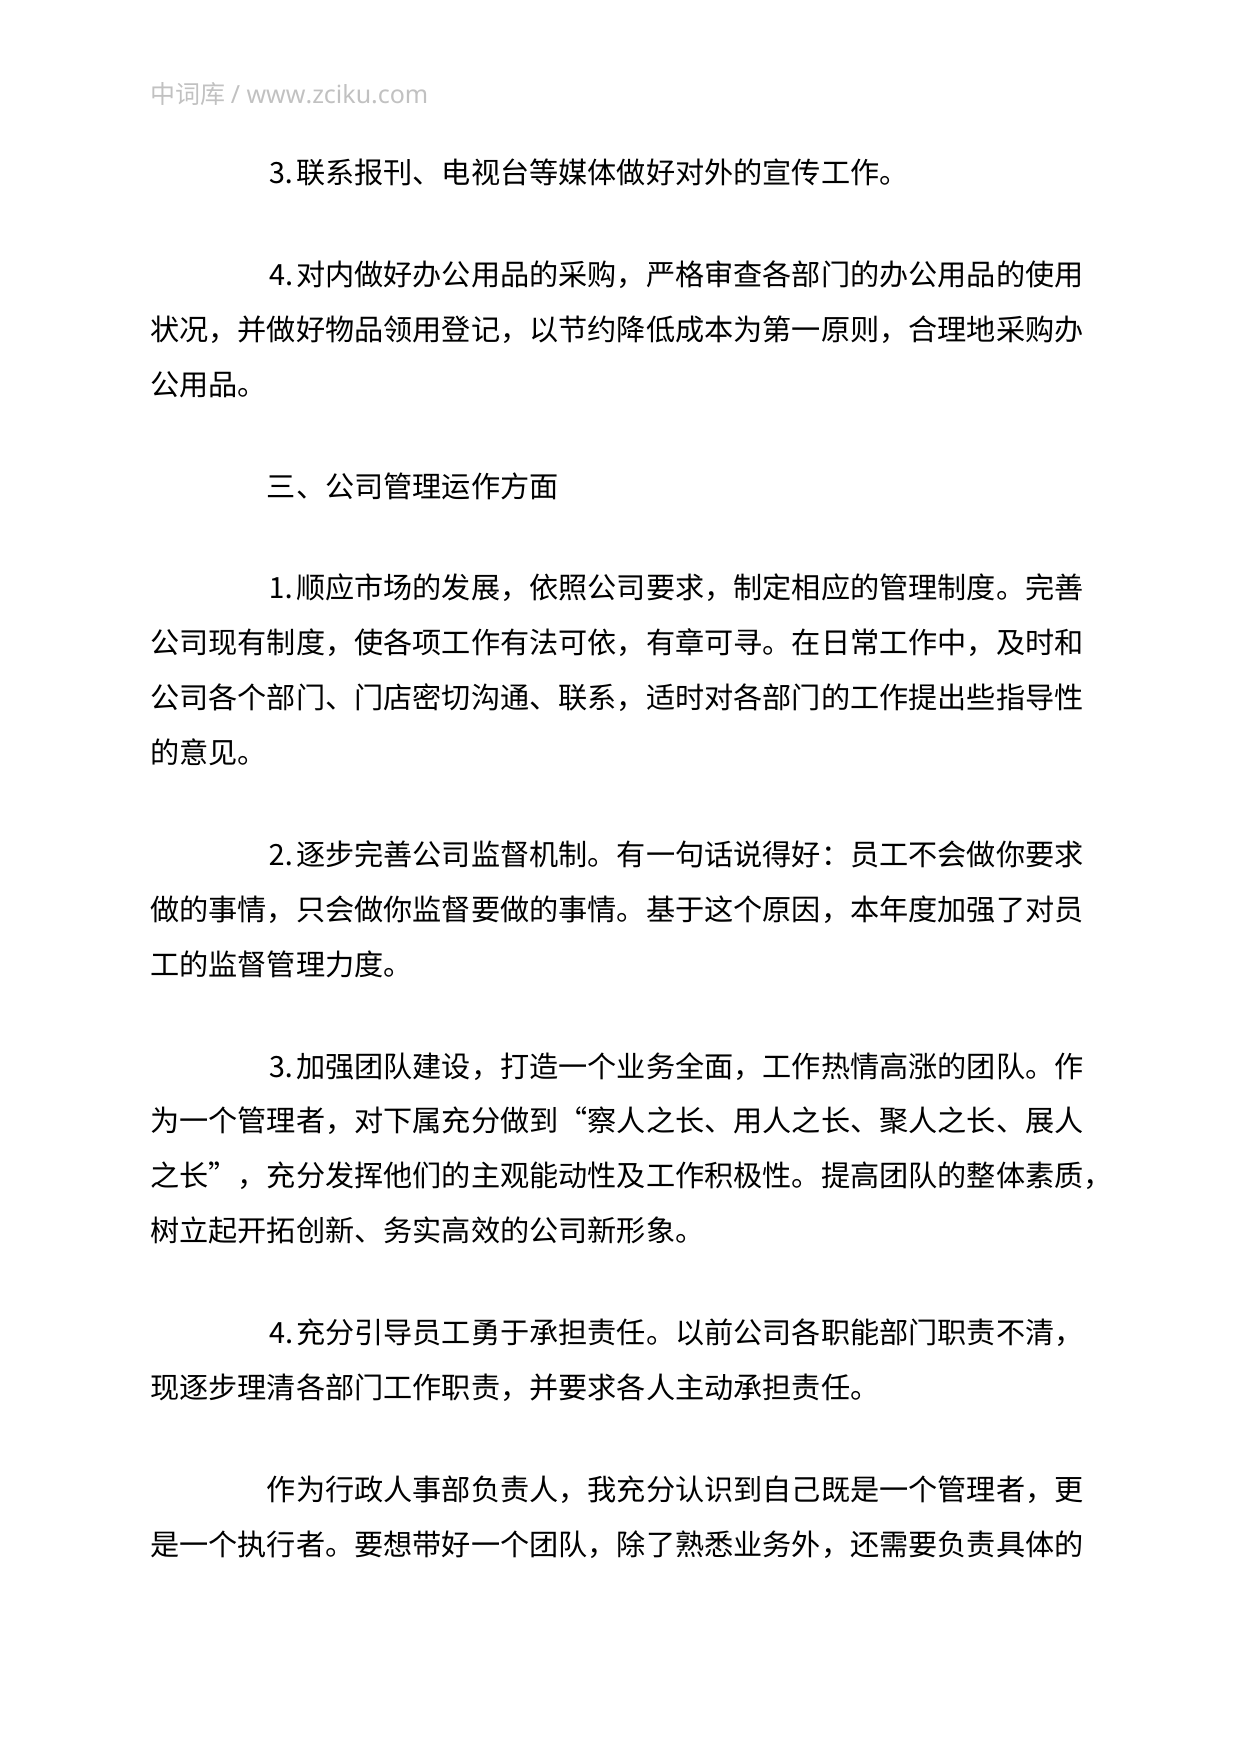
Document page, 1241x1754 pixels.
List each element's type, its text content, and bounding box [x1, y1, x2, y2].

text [150, 1466, 1090, 1563]
text ⒈顺应市场的发展，依照公司要求，制定相应的管理制度。完善公司现有制度，使各项工作有法可依，有章可寻。在日常工作中，及时和公司各个部门、门店密切沟通、联系，适时对各部门的工作提出些指导性的意见。 [150, 565, 1090, 772]
text ⒊加强团队建设，打造一个业务全面，工作热情高涨的团队。作为一个管理者，对下属充分做到“察人之长、用人之长、聚人之长、展人之长”，充分发挥他们的主观能动性及工作积极性。提高团队的整体素质，树立起开拓创新、务实高效的公司新形象。 [150, 1043, 1090, 1250]
text ⒉逐步完善公司监督机制。有一句话说得好：员工不会做你要求做的事情，只会做你监督要做的事情。基于这个原因，本年度加强了对员工的监督管理力度。 [150, 832, 1090, 984]
text ⒊联系报刊、电视台等媒体做好对外的宣传工作。 [150, 150, 1090, 192]
text ⒋充分引导员工勇于承担责任。以前公司各职能部门职责不清，现逐步理清各部门工作职责，并要求各人主动承担责任。 [150, 1309, 1090, 1407]
text ⒋对内做好办公用品的采购，严格审查各部门的办公用品的使用状况，并做好物品领用登记，以节约降低成本为第一原则，合理地采购办公用品。 [150, 252, 1090, 404]
text 三、公司管理运作方面 [150, 463, 1090, 506]
